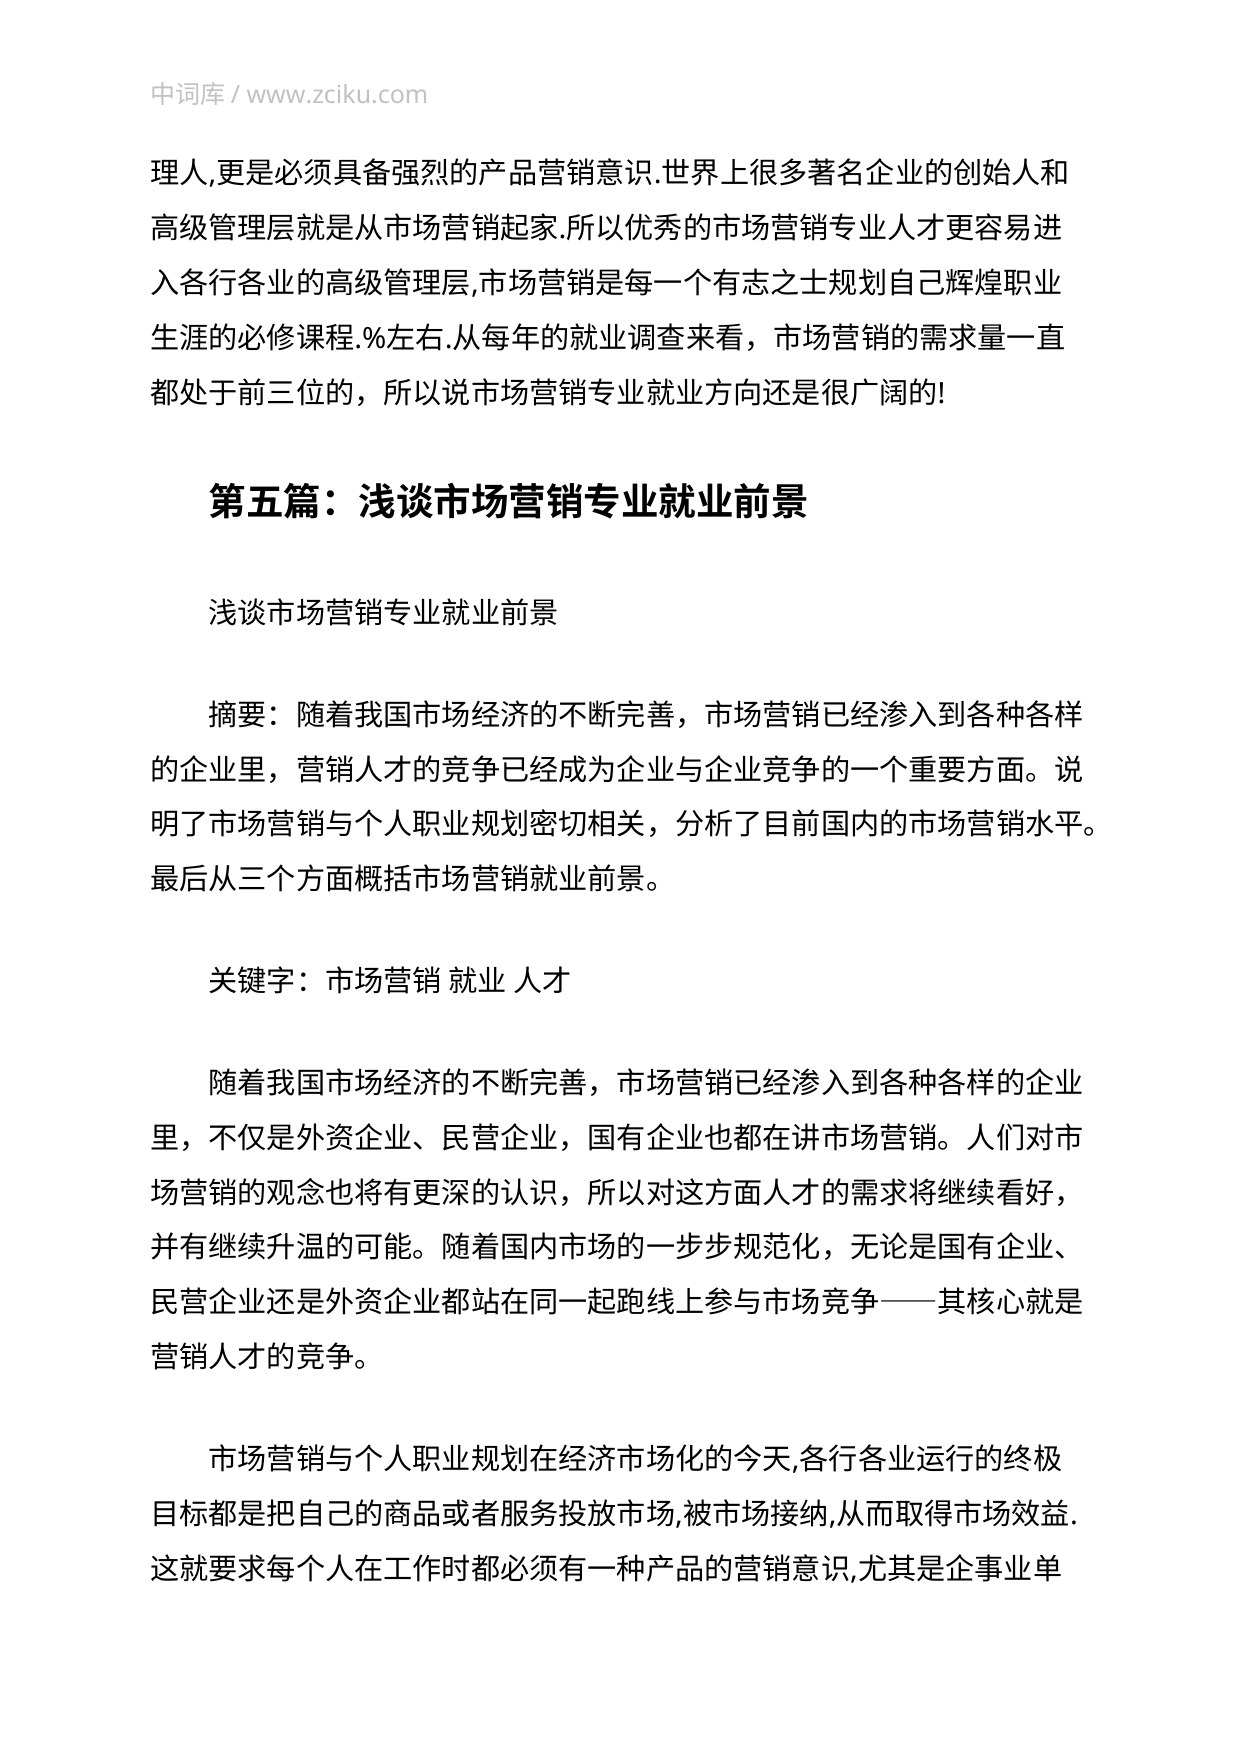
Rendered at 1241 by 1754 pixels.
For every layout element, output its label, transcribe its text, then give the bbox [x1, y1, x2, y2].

text 随着我国市场经济的不断完善，市场营销已经渗入到各种各样的企业里，不仅是外资企业、民营企业，国有企业也都在讲市场营销。人们对市场营销的观念也将有更深的认识，所以对这方面人才的需求将继续看好，并有继续升温的可能。随着国内市场的一步步规范化，无论是国有企业、民营企业还是外资企业都站在同一起跑线上参与市场竞争——其核心就是营销人才的竞争。 [150, 1059, 1090, 1376]
text 浅谈市场营销专业就业前景 [150, 589, 1090, 632]
text 摘要：随着我国市场经济的不断完善，市场营销已经渗入到各种各样的企业里，营销人才的竞争已经成为企业与企业竞争的一个重要方面。说明了市场营销与个人职业规划密切相关，分析了目前国内的市场营销水平。最后从三个方面概括市场营销就业前景。 [150, 691, 1090, 898]
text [150, 1436, 1090, 1588]
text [150, 150, 1090, 412]
text 第五篇：浅谈市场营销专业就业前景 [150, 472, 1090, 526]
text 关键字：市场营销 就业 人才 [150, 958, 1090, 1000]
